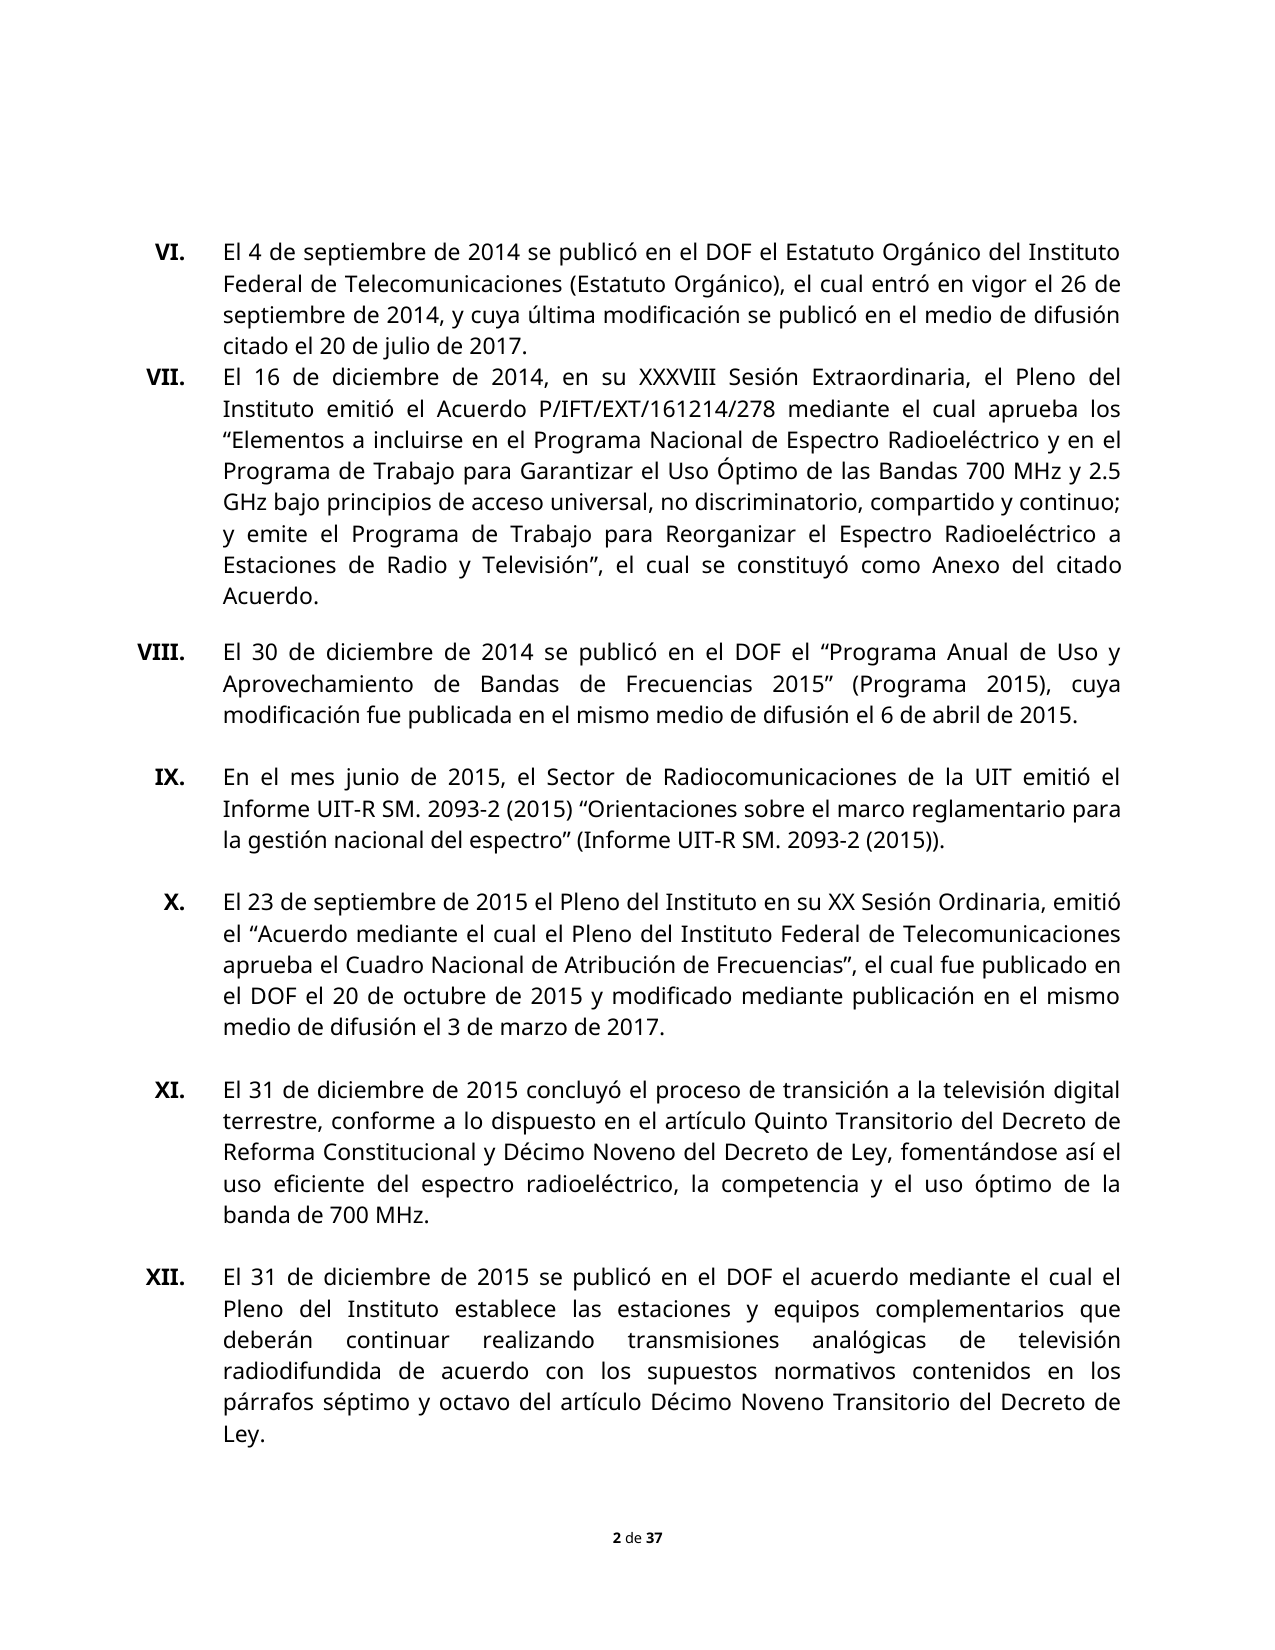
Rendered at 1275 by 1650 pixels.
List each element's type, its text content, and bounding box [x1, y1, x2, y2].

list El 31 de diciembre de 2015 concluyó el proceso de transición a la televisión digital terrestre, conforme a lo dispuesto en el artículo Quinto Transitorio del Decreto de Reforma Constitucional y Décimo Noveno del Decreto de Ley, fomentándose así el uso eficiente del espectro radioeléctrico, la competencia y el uso óptimo de la banda de 700 MHz. [185, 1074, 1122, 1230]
list En el mes junio de 2015, el Sector de Radiocomunicaciones de la UIT emitió el Informe UIT-R SM. 2093-2 (2015) “Orientaciones sobre el marco reglamentario para la gestión nacional del espectro” (Informe UIT-R SM. 2093-2 (2015)). [185, 761, 1122, 855]
list El 4 de septiembre de 2014 se publicó en el DOF el Estatuto Orgánico del Instituto Federal de Telecomunicaciones (Estatuto Orgánico), el cual entró en vigor el 26 de septiembre de 2014, y cuya última modificación se publicó en el medio de difusión citado el 20 de julio de 2017. [185, 236, 1122, 361]
list El 23 de septiembre de 2015 el Pleno del Instituto en su XX Sesión Ordinaria, emitió el “Acuerdo mediante el cual el Pleno del Instituto Federal de Telecomunicaciones aprueba el Cuadro Nacional de Atribución de Frecuencias”, el cual fue publicado en el DOF el 20 de octubre de 2015 y modificado mediante publicación en el mismo medio de difusión el 3 de marzo de 2017. [185, 886, 1122, 1042]
list El 31 de diciembre de 2015 se publicó en el DOF el acuerdo mediante el cual el Pleno del Instituto establece las estaciones y equipos complementarios que deberán continuar realizando transmisiones analógicas de televisión radiodifundida de acuerdo con los supuestos normativos contenidos en los párrafos séptimo y octavo del artículo Décimo Noveno Transitorio del Decreto de Ley. [185, 1261, 1122, 1449]
list El 30 de diciembre de 2014 se publicó en el DOF el “Programa Anual de Uso y Aprovechamiento de Bandas de Frecuencias 2015” (Programa 2015), cuya modificación fue publicada en el mismo medio de difusión el 6 de abril de 2015. [185, 636, 1122, 730]
list El 16 de diciembre de 2014, en su XXXVIII Sesión Extraordinaria, el Pleno del Instituto emitió el Acuerdo P/IFT/EXT/161214/278 mediante el cual aprueba los “Elementos a incluirse en el Programa Nacional de Espectro Radioeléctrico y en el Programa de Trabajo para Garantizar el Uso Óptimo de las Bandas 700 MHz y 2.5 GHz bajo principios de acceso universal, no discriminatorio, compartido y continuo; y emite el Programa de Trabajo para Reorganizar el Espectro Radioeléctrico a Estaciones de Radio y Televisión”, el cual se constituyó como Anexo del citado Acuerdo. [185, 361, 1122, 611]
